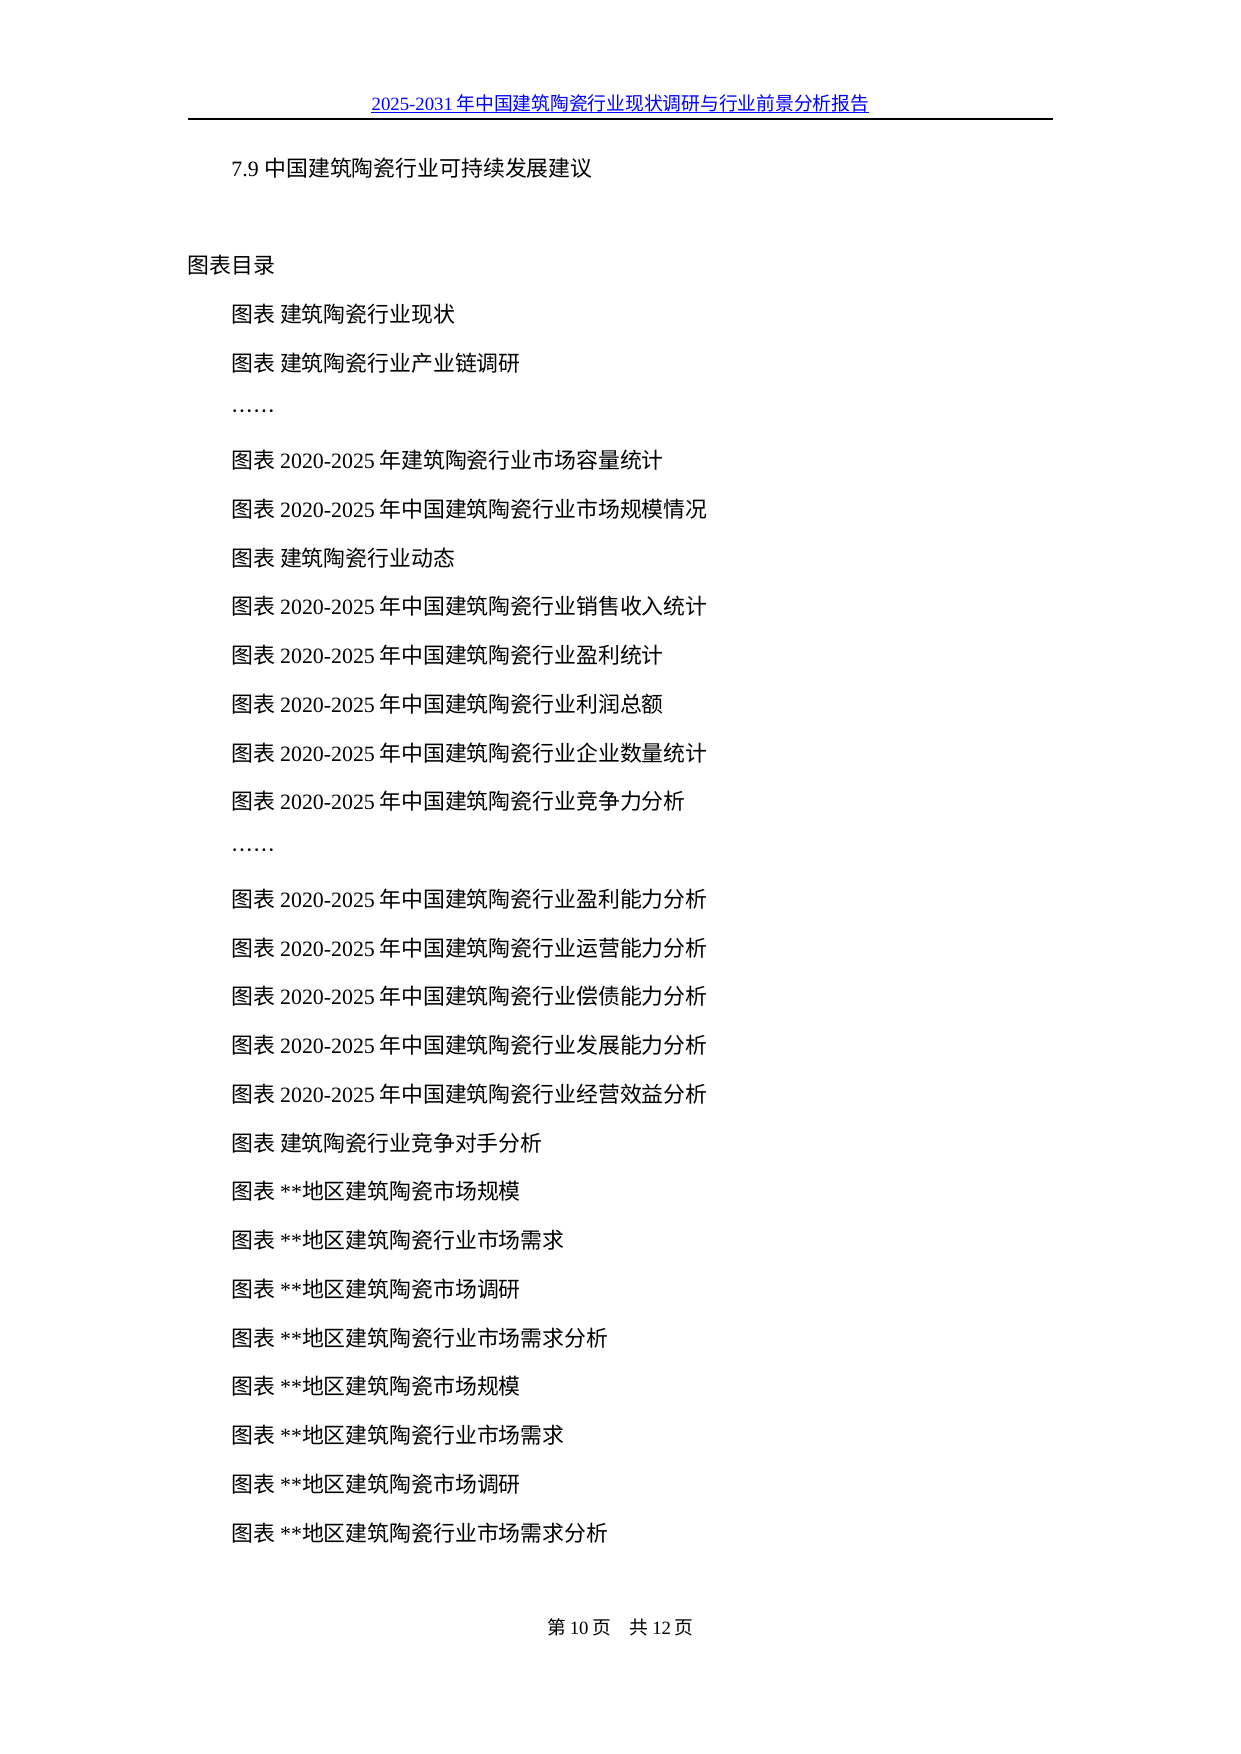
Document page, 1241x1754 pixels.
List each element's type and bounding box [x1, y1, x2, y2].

text [187, 150, 1053, 1548]
